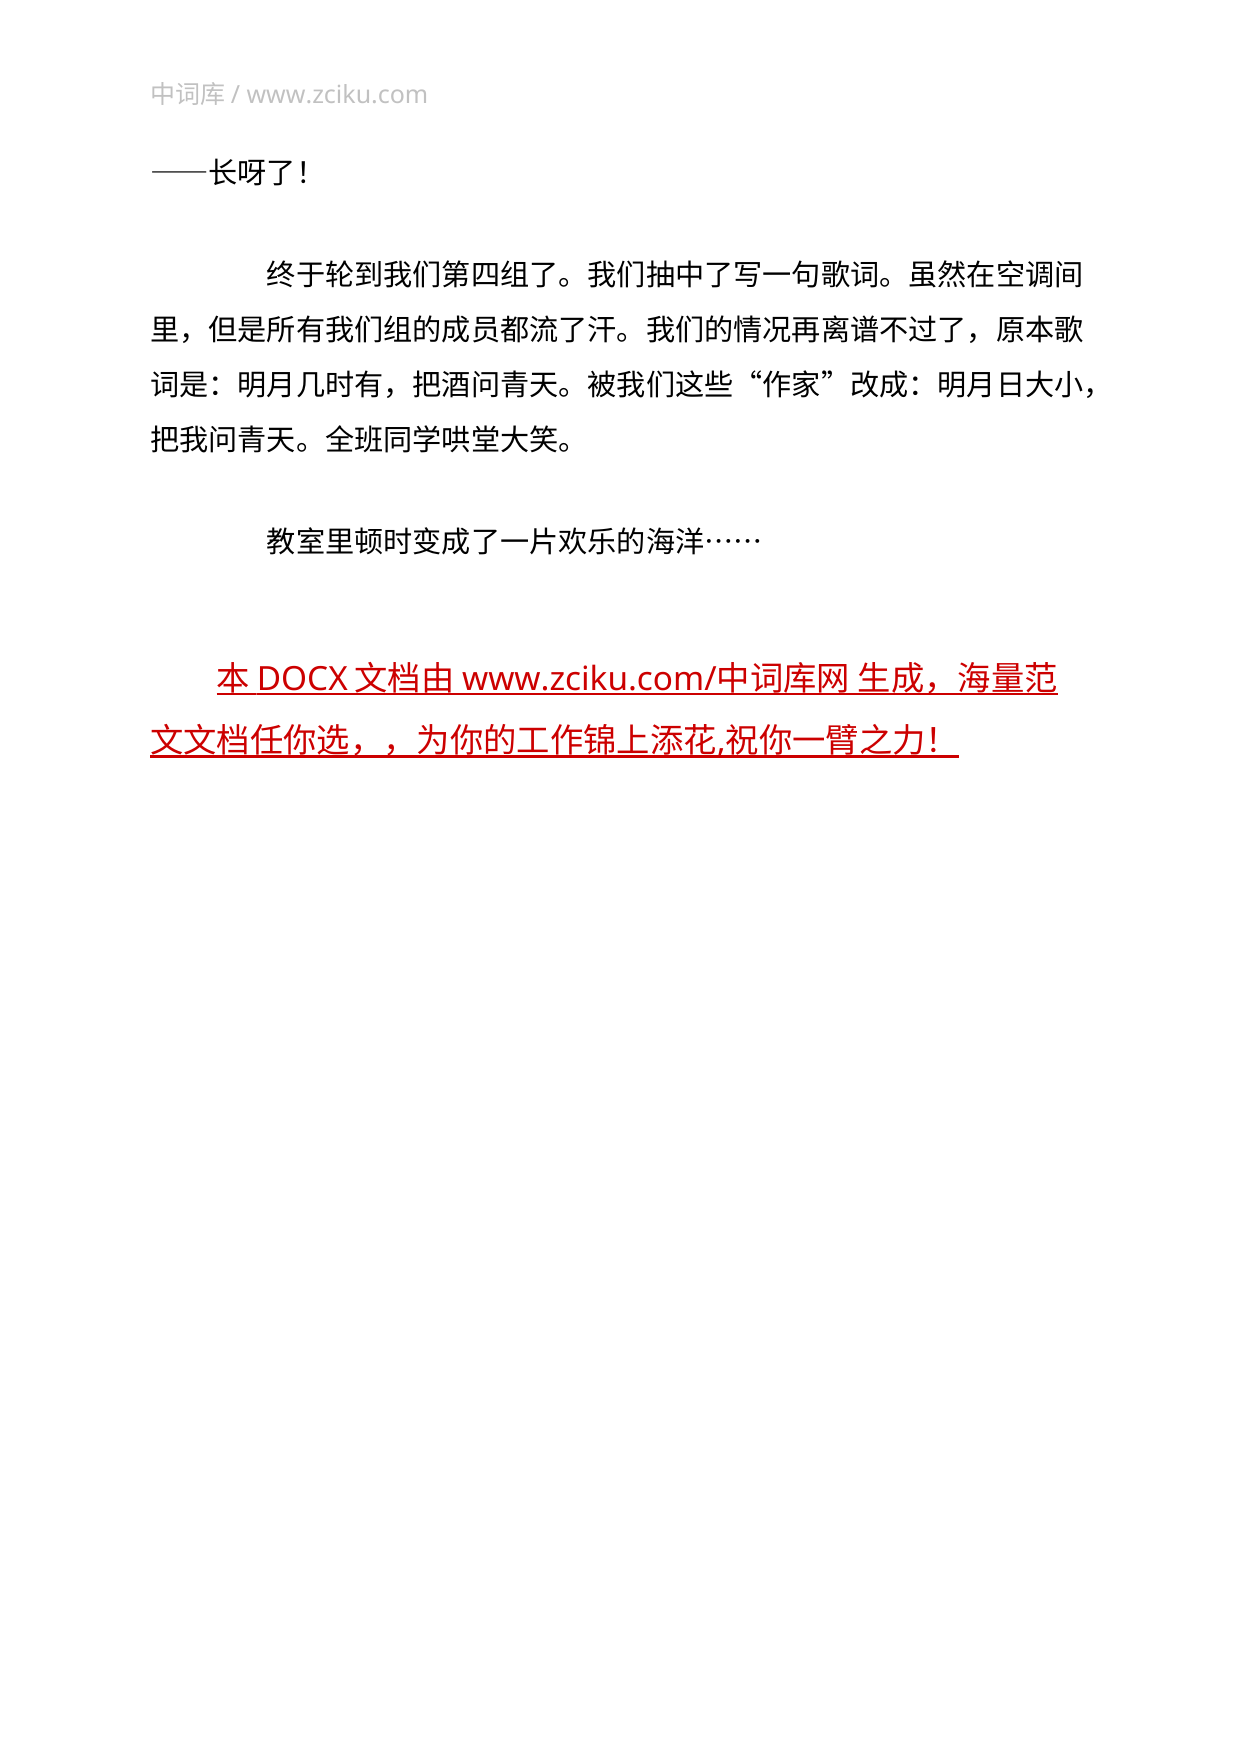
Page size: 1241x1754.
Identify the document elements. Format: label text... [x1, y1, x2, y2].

text 本DOCX文档由 www.zciku.com/中词库网 生成，海量范文文档任你选，，为你的工作锦上添花,祝你一臂之力！ [150, 651, 1090, 762]
text 终于轮到我们第四组了。我们抽中了写一句歌词。虽然在空调间里，但是所有我们组的成员都流了汗。我们的情况再离谱不过了，原本歌词是：明月几时有，把酒问青天。被我们这些“作家”改成：明月日大小，把我问青天。全班同学哄堂大笑。 [150, 252, 1090, 459]
text 教室里顿时变成了一片欢乐的海洋…… [150, 518, 1090, 561]
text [150, 150, 1090, 192]
